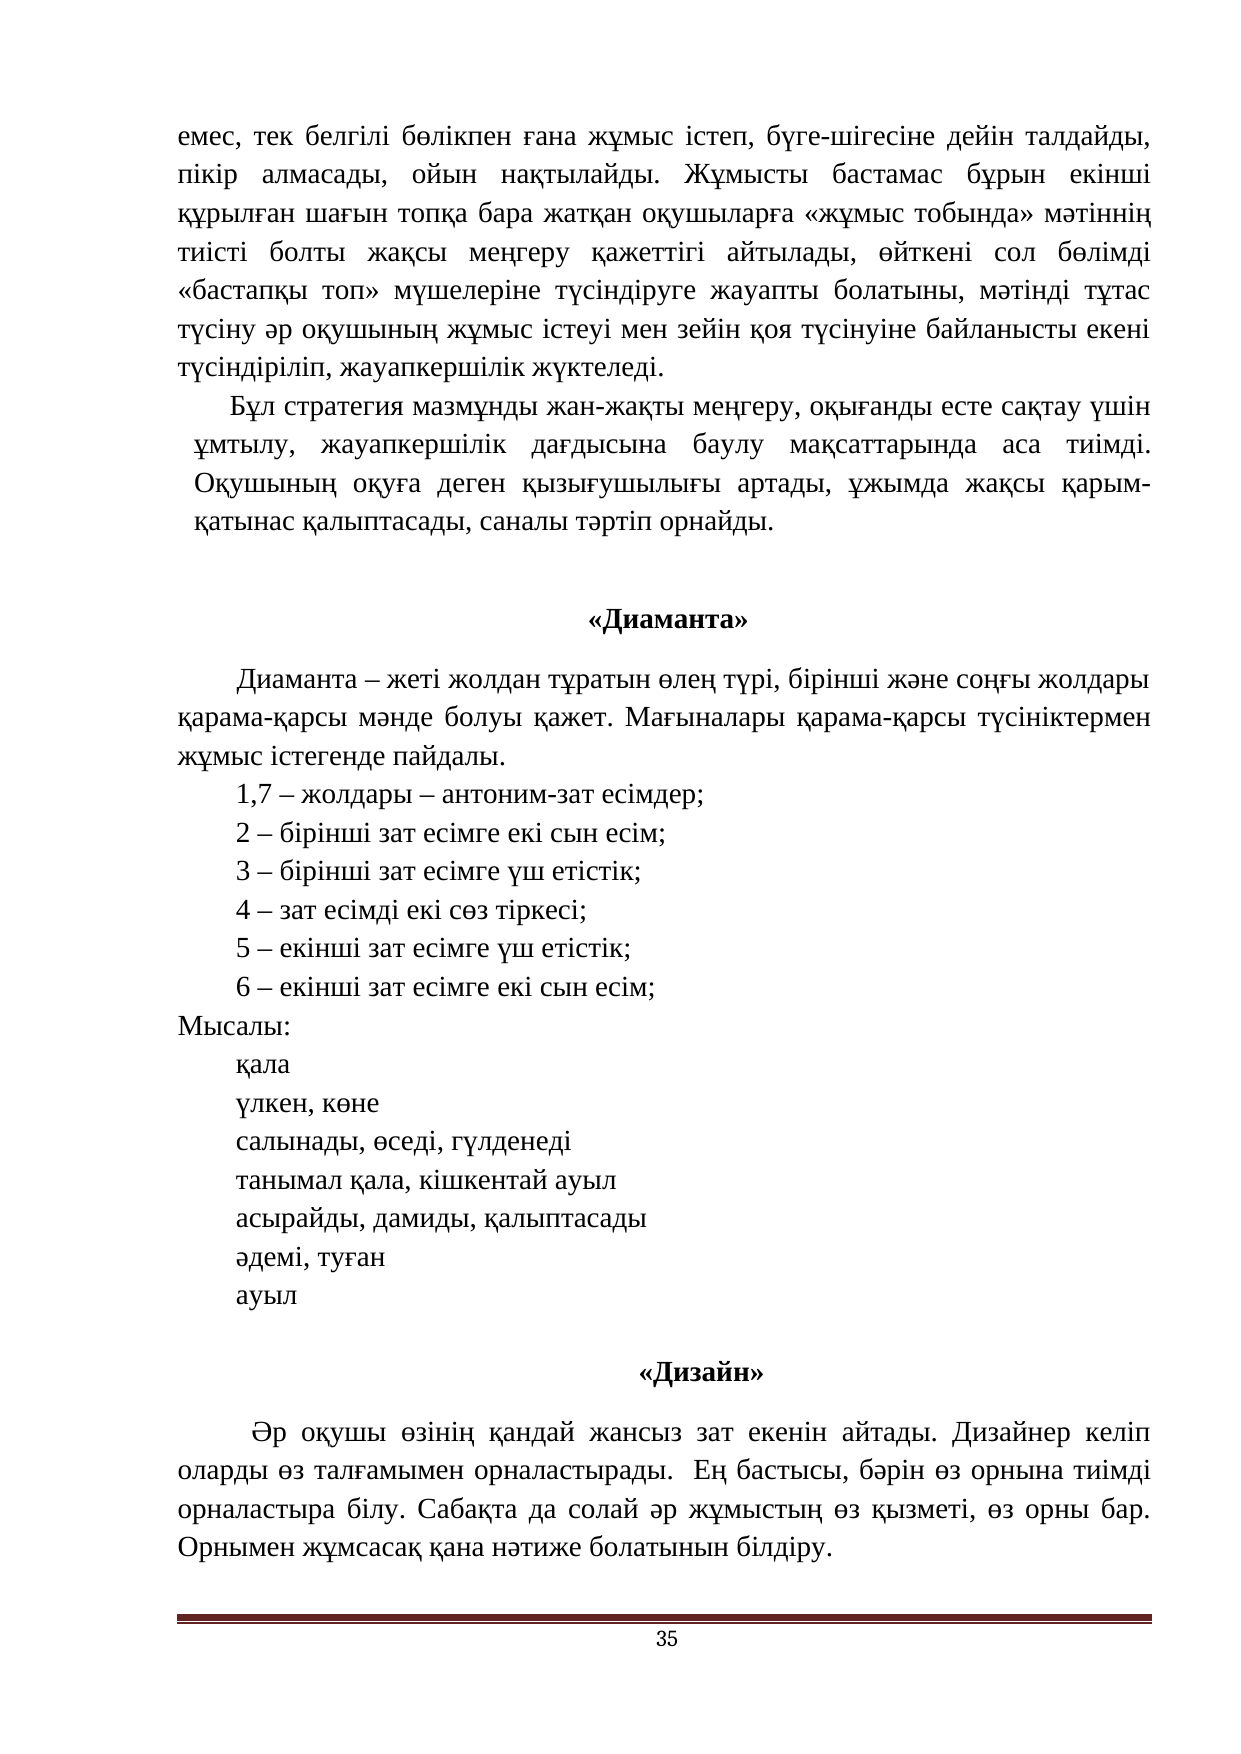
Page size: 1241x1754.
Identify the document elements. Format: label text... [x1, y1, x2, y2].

text Әр оқушы өзінің қандай жансыз зат екенін айтады. Дизайнер келіп оларды өз талғамымен орналастырады. Ең бастысы, бәрін өз орнына тиімді орналастыра білу. Сабақта да солай әр жұмыстың өз қызметі, өз орны бар. Орнымен жұмсасақ қана нәтиже болатынын білдіру. [177, 1414, 1152, 1563]
text «Дизайн» [177, 1354, 1152, 1388]
text ауыл [177, 1277, 1152, 1311]
text әдемі, туған [177, 1239, 1152, 1272]
text салынады, өседі, гүлденеді [177, 1123, 1152, 1157]
text 5 – екінші зат есімге үш етістік; [177, 931, 1152, 964]
text Бұл стратегия мазмұнды жан-жақты меңгеру, оқығанды есте сақтау үшін ұмтылу, жауапкершілік дағдысына баулу мақсаттарында аса тиімді. Оқушының оқуға деген қызығушылығы артады, ұжымда жақсы қарым-қатынас қалыптасады, саналы тәртіп орнайды. [194, 388, 1152, 537]
text 2 – бірінші зат есімге екі сын есім; [177, 815, 1152, 848]
text асырайды, дамиды, қалыптасады [177, 1200, 1152, 1234]
text 6 – екінші зат есімге екі сын есім; [177, 969, 1152, 1003]
text қала [177, 1046, 1152, 1080]
text үлкен, көне [177, 1085, 1152, 1118]
text Мысалы: [177, 1008, 1152, 1041]
text 4 – зат есімді екі сөз тіркесі; [177, 892, 1152, 926]
text Диаманта – жеті жолдан тұратын өлең түрі, бірінші және соңғы жолдары қарама-қарсы мәнде болуы қажет. Мағыналары қарама-қарсы түсініктермен жұмыс істегенде пайдалы. [177, 661, 1152, 771]
text «Диаманта» [177, 601, 1152, 635]
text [177, 118, 1152, 383]
text 1,7 – жолдары – антоним-зат есімдер; [177, 776, 1152, 810]
text танымал қала, кішкентай ауыл [177, 1162, 1152, 1195]
text 3 – бірінші зат есімге үш етістік; [177, 853, 1152, 887]
